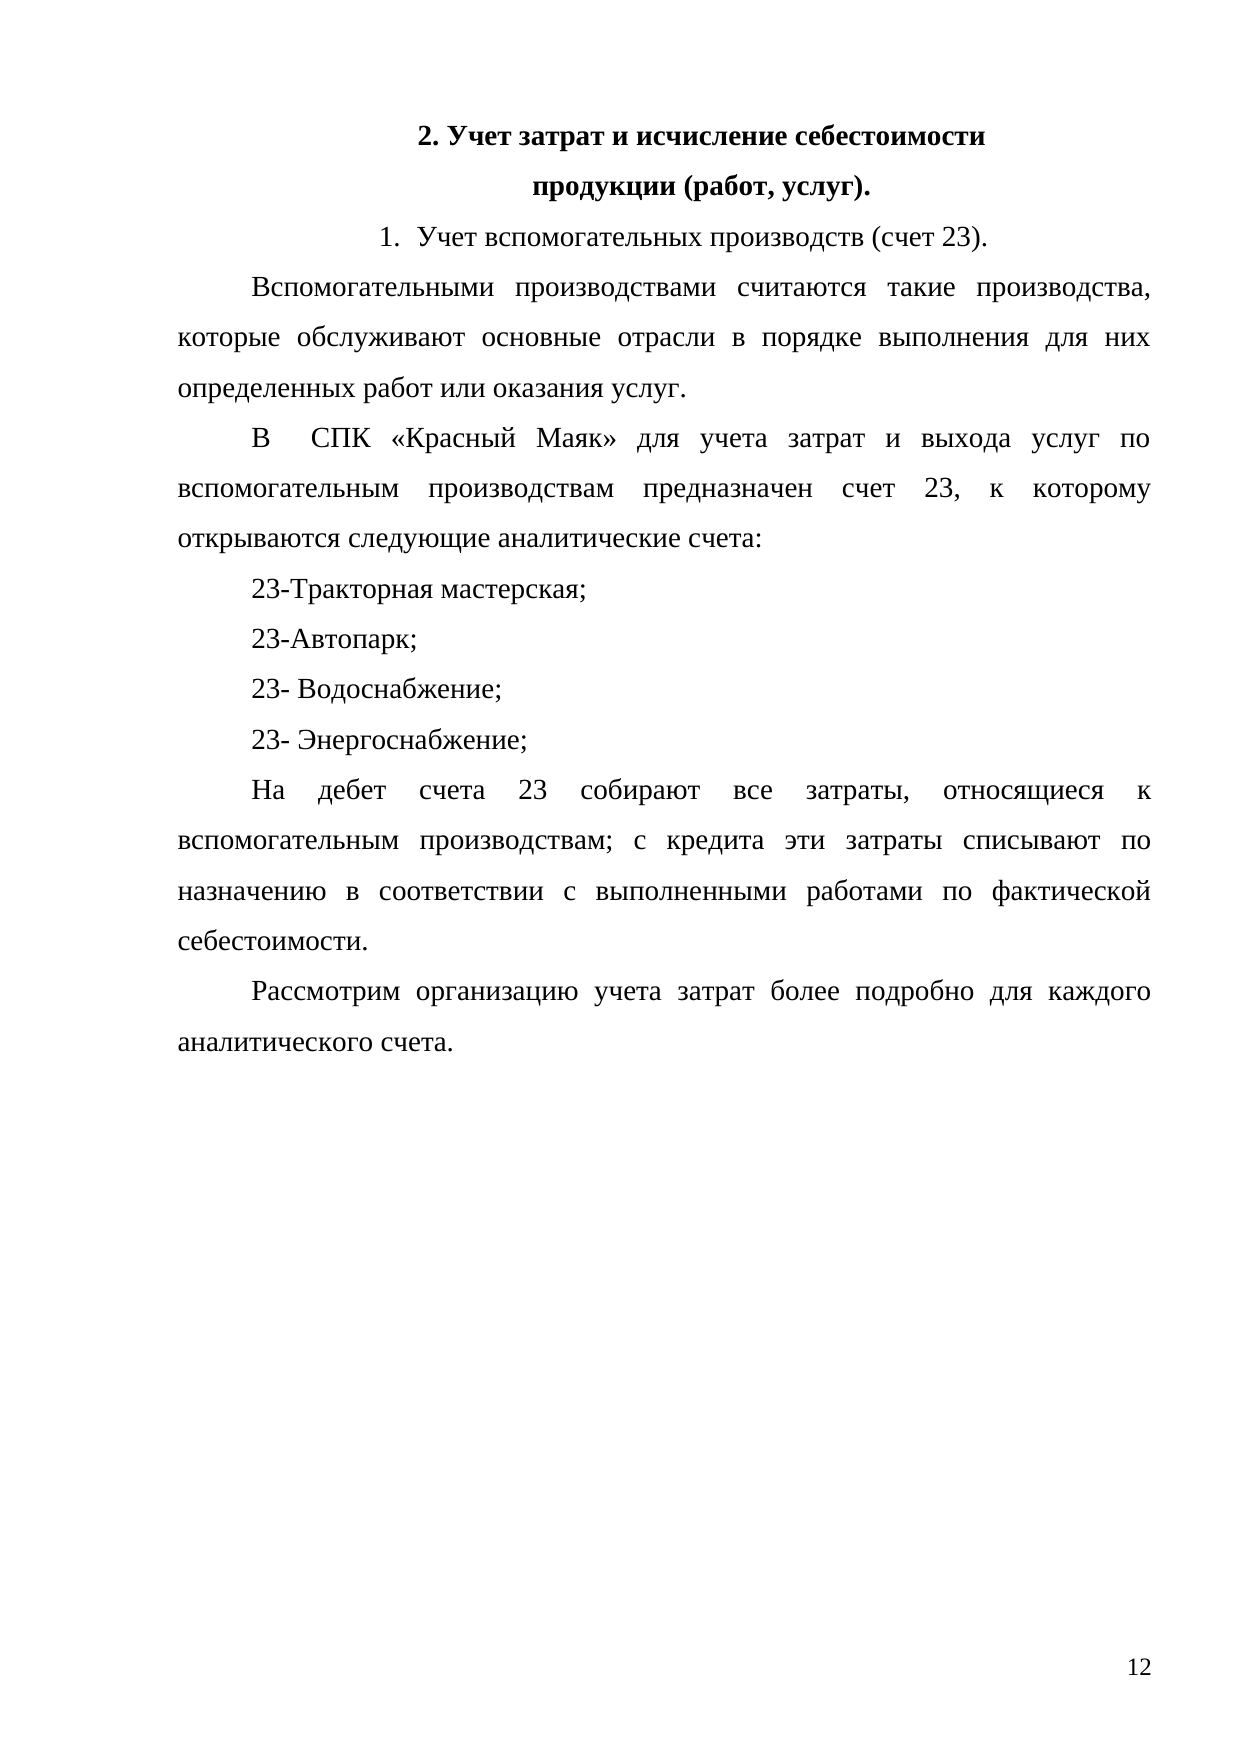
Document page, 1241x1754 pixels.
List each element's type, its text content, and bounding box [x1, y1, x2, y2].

text Вспомогательными производствами считаются такие производства, которые обслуживают основные отрасли в порядке выполнения для них определенных работ или оказания услуг. [177, 269, 1152, 403]
text 23-Тракторная мастерская; [177, 571, 1152, 604]
text На дебет счета 23 собирают все затраты, относящиеся к вспомогательным производствам; с кредита эти затраты списывают по назначению в соответствии с выполненными работами по фактической себестоимости. [177, 772, 1152, 957]
text 23-Автопарк; [177, 621, 1152, 655]
text продукции (работ, услуг). [177, 168, 1152, 202]
text 23- Водоснабжение; [177, 672, 1152, 705]
text В СПК «Красный Маяк» для учета затрат и выхода услуг по вспомогательным производствам предназначен счет 23, к которому открываются следующие аналитические счета: [177, 420, 1152, 554]
text Рассмотрим организацию учета затрат более подробно для каждого аналитического счета. [177, 973, 1152, 1057]
list Учет вспомогательных производств (счет 23). [215, 219, 1152, 252]
text 23- Энергоснабжение; [177, 722, 1152, 755]
text 2. Учет затрат и исчисление себестоимости [177, 118, 1152, 152]
